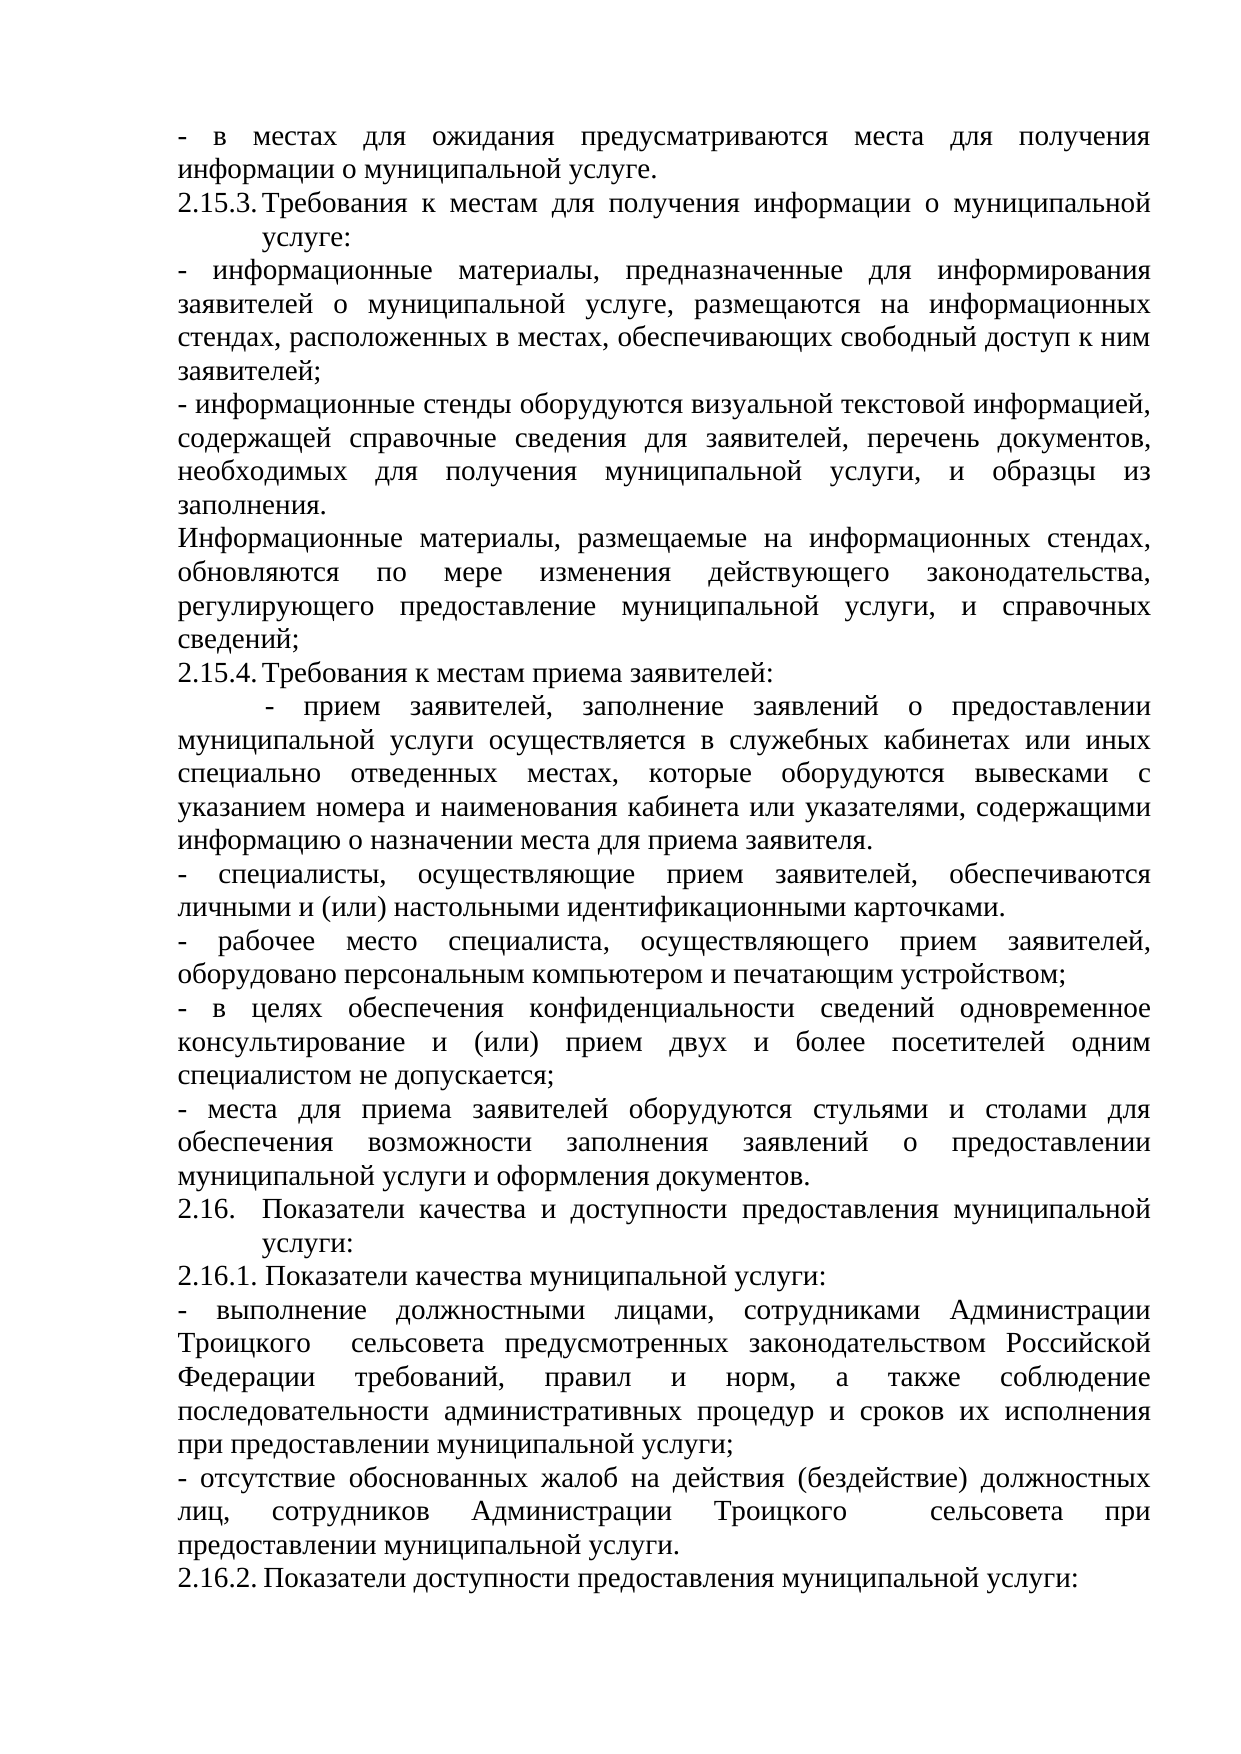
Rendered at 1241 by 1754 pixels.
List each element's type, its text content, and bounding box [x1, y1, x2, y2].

text - в целях обеспечения конфиденциальности сведений одновременное консультирование и (или) прием двух и более посетителей одним специалистом не допускается; [177, 990, 1152, 1091]
text - рабочее место специалиста, осуществляющего прием заявителей, оборудовано персональным компьютером и печатающим устройством; [177, 923, 1152, 990]
text - прием заявителей, заполнение заявлений о предоставлении муниципальной услуги осуществляется в служебных кабинетах или иных специально отведенных местах, которые оборудуются вывесками с указанием номера и наименования кабинета или указателями, содержащими информацию о назначении места для приема заявителя. [177, 688, 1152, 856]
list Требования к местам для получения информации о муниципальной услуге: [177, 185, 1152, 252]
text 2.16.1. Показатели качества муниципальной услуги: [177, 1258, 1152, 1292]
text - в местах для ожидания предусматриваются места для получения информации о муниципальной услуге. [177, 118, 1152, 185]
text - специалисты, осуществляющие прием заявителей, обеспечиваются личными и (или) настольными идентификационными карточками. [177, 856, 1152, 923]
list Показатели доступности предоставления муниципальной услуги: [177, 1560, 1152, 1594]
text - выполнение должностными лицами, сотрудниками Администрации Троицкого сельсовета предусмотренных законодательством Российской Федерации требований, правил и норм, а также соблюдение последовательности административных процедур и сроков их исполнения при предоставлении муниципальной услуги; [177, 1292, 1152, 1460]
text - отсутствие обоснованных жалоб на действия (бездействие) должностных лиц, сотрудников Администрации Троицкого сельсовета при предоставлении муниципальной услуги. [177, 1460, 1152, 1560]
text - информационные стенды оборудуются визуальной текстовой информацией, содержащей справочные сведения для заявителей, перечень документов, необходимых для получения муниципальной услуги, и образцы из заполнения. [177, 386, 1152, 521]
text - информационные материалы, предназначенные для информирования заявителей о муниципальной услуге, размещаются на информационных стендах, расположенных в местах, обеспечивающих свободный доступ к ним заявителей; [177, 252, 1152, 386]
text Информационные материалы, размещаемые на информационных стендах, обновляются по мере изменения действующего законодательства, регулирующего предоставление муниципальной услуги, и справочных сведений; [177, 521, 1152, 655]
list Требования к местам приема заявителей: [177, 655, 1152, 688]
list Показатели качества и доступности предоставления муниципальной услуги: [177, 1191, 1152, 1258]
text - места для приема заявителей оборудуются стульями и столами для обеспечения возможности заполнения заявлений о предоставлении муниципальной услуги и оформления документов. [177, 1091, 1152, 1191]
